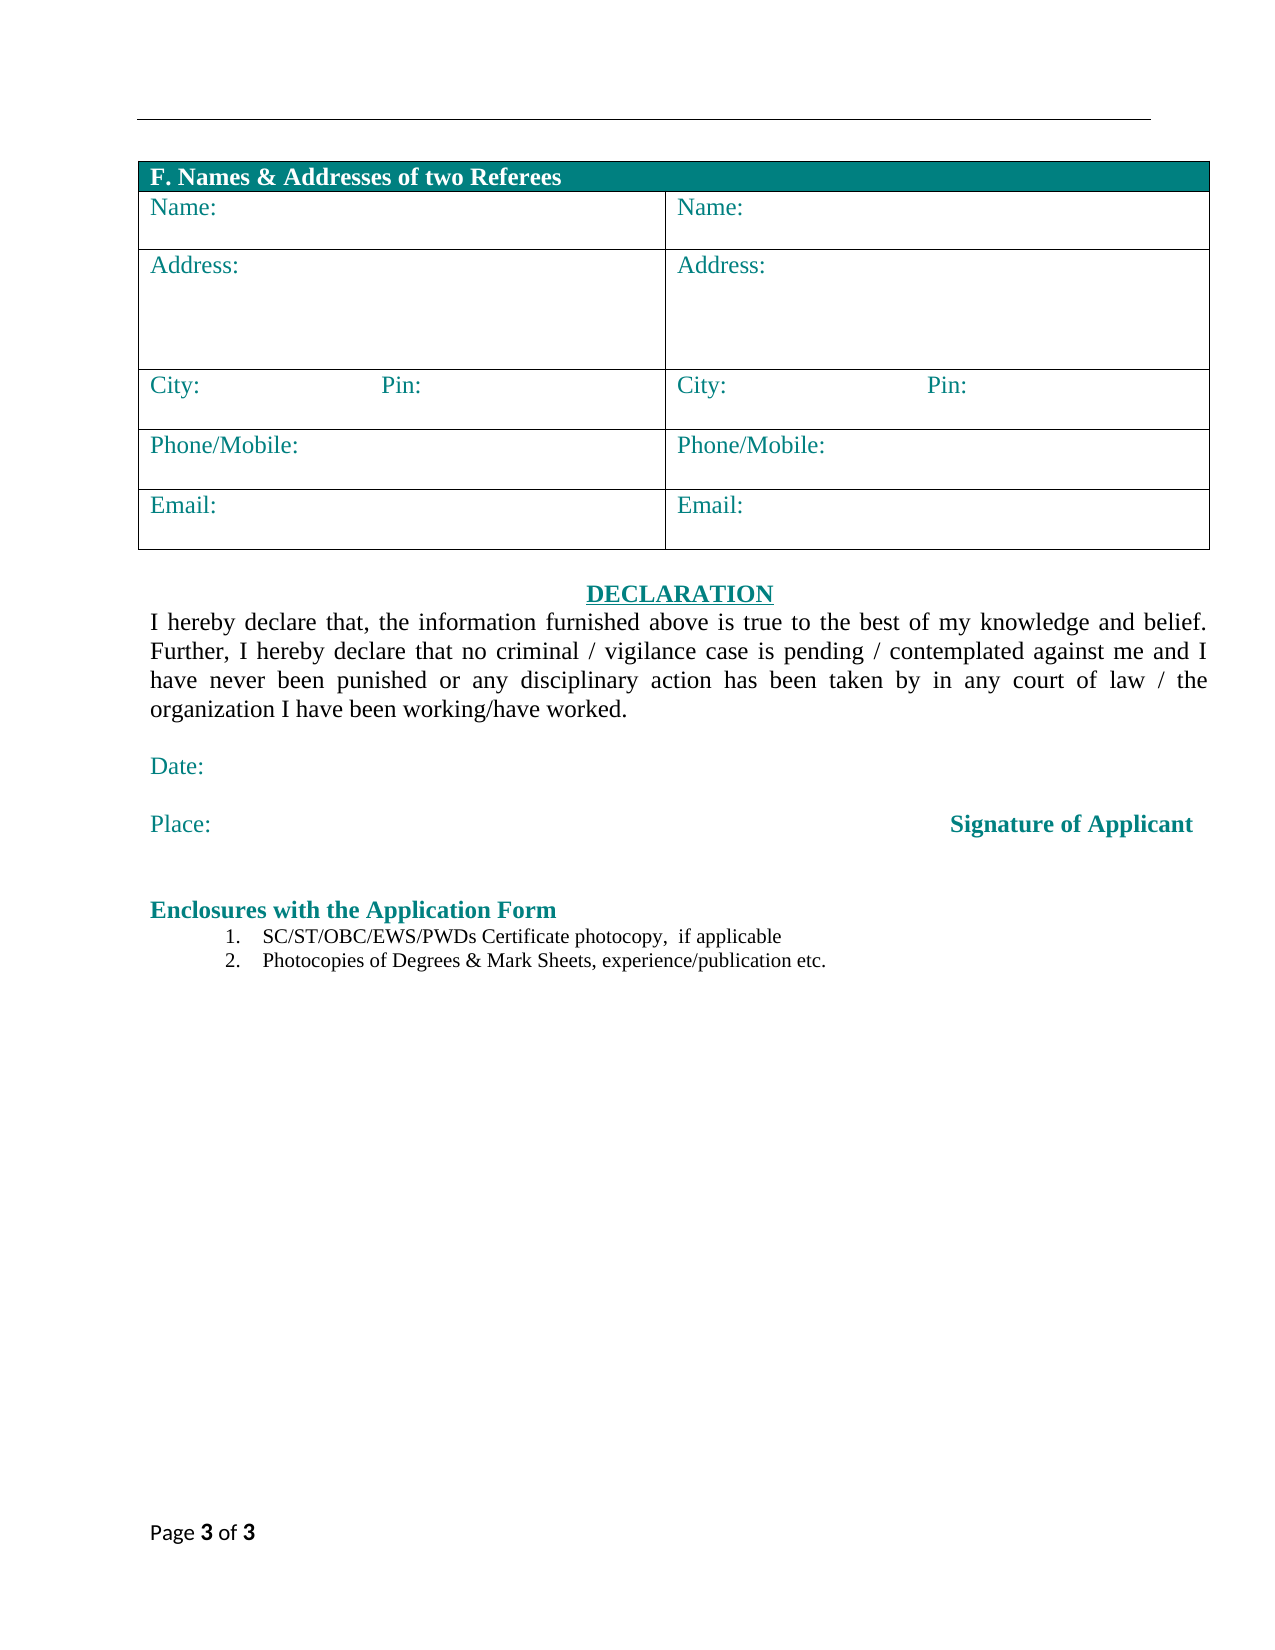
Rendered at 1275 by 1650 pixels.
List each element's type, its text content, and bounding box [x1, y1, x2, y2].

list Photocopies of Degrees & Mark Sheets, experience/publication etc. [225, 948, 1209, 972]
text Place: Signature of Applicant [150, 809, 1209, 837]
table_cell Email: [666, 490, 1209, 549]
table_cell City: Pin: [666, 370, 1209, 429]
table_cell Phone/Mobile: [139, 430, 665, 489]
table_header F. Names & Addresses of two Referees [139, 162, 1209, 191]
text Date: [150, 751, 1209, 780]
text I hereby declare that, the information furnished above is true to the best of my knowledge and belief. Further, I hereby declare that no criminal / vigilance case is pending / contemplated against me and I have never been punished or any disciplinary action has been taken by in any court of law / the organization I have been working/have worked. [150, 607, 1209, 722]
table_cell Address: [139, 250, 665, 369]
text DECLARATION [150, 579, 1209, 607]
table_cell Address: [666, 250, 1209, 369]
text Enclosures with the Application Form [150, 895, 1209, 924]
table_cell City: Pin: [139, 370, 665, 429]
list SC/ST/OBC/EWS/PWDs Certificate photocopy, if applicable [225, 924, 1209, 948]
table_cell Email: [139, 490, 665, 549]
table_cell Name: [666, 192, 1209, 249]
table_cell Phone/Mobile: [666, 430, 1209, 489]
table_cell Name: [139, 192, 665, 249]
